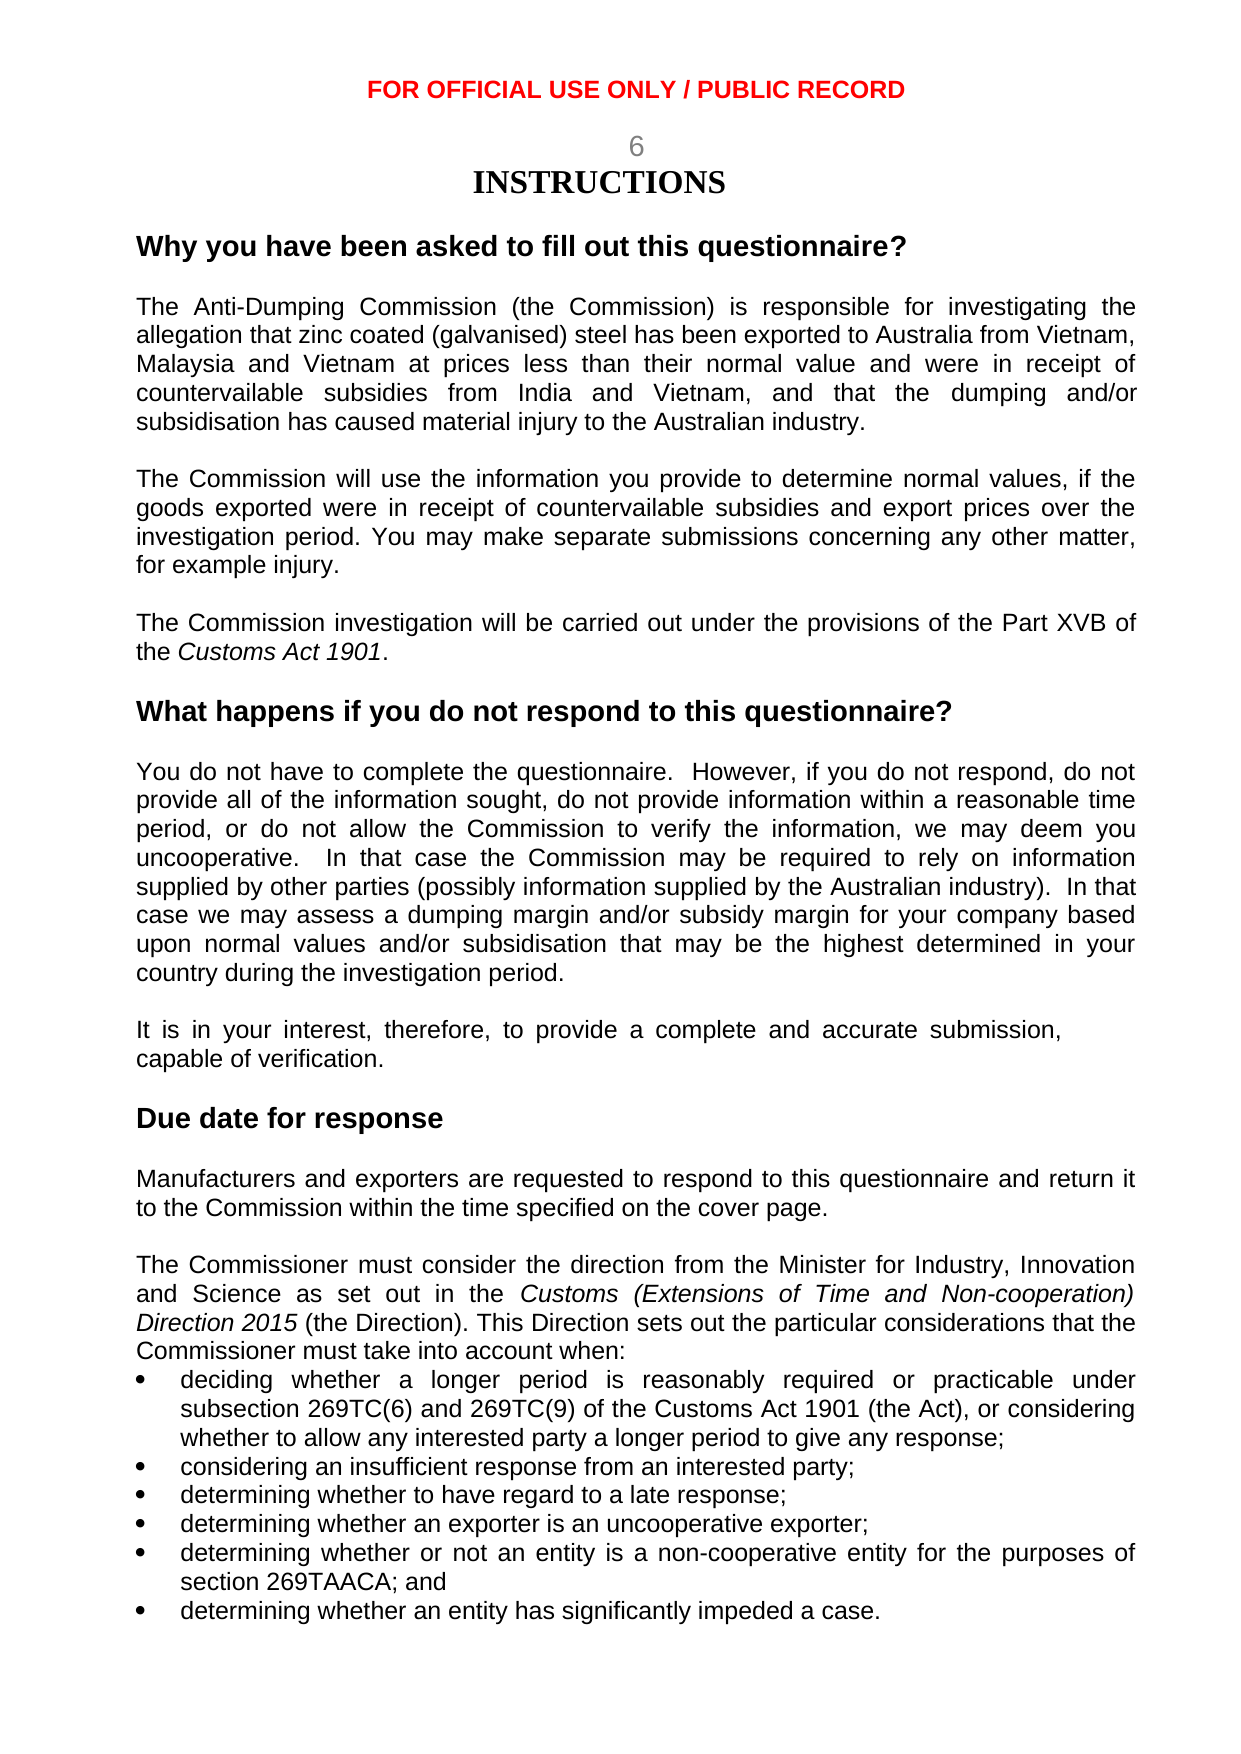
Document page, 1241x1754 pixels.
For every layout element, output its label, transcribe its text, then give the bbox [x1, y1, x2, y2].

subtitle Due date for response [136, 1102, 1063, 1135]
subtitle Instructions [136, 131, 1063, 201]
list considering an insufficient response from an interested party; [136, 1451, 1138, 1480]
text Manufacturers and exporters are requested to respond to this questionnaire and return it to the Commission within the time specified on the cover page. [136, 1164, 1138, 1221]
subtitle What happens if you do not respond to this questionnaire? [136, 694, 1063, 728]
text The Commission investigation will be carried out under the provisions of the Part XVB of the Customs Act 1901. [136, 608, 1138, 666]
text The Commission will use the information you provide to determine normal values, if the goods exported were in receipt of countervailable subsidies and export prices over the investigation period. You may make separate submissions concerning any other matter, for example injury. [136, 464, 1138, 579]
subtitle Why you have been asked to fill out this questionnaire? [136, 229, 1063, 263]
list deciding whether a longer period is reasonably required or practicable under subsection 269TC(6) and 269TC(9) of the Customs Act 1901 (the Act), or considering whether to allow any interested party a longer period to give any response; [136, 1365, 1138, 1451]
text It is in your interest, therefore, to provide a complete and accurate submission, capable of verification. [136, 1015, 1063, 1073]
list determining whether to have regard to a late response; [136, 1480, 1138, 1509]
list determining whether an exporter is an uncooperative exporter; [136, 1509, 1138, 1538]
text You do not have to complete the questionnaire. However, if you do not respond, do not provide all of the information sought, do not provide information within a reasonable time period, or do not allow the Commission to verify the information, we may deem you uncooperative. In that case the Commission may be required to rely on information supplied by other parties (possibly information supplied by the Australian industry). In that case we may assess a dumping margin and/or subsidy margin for your company based upon normal values and/or subsidisation that may be the highest determined in your country during the investigation period. [136, 757, 1138, 987]
list determining whether or not an entity is a non-cooperative entity for the purposes of section 269TAACA; and [136, 1538, 1138, 1596]
list determining whether an entity has significantly impeded a case. [136, 1596, 1138, 1624]
text The Commissioner must consider the direction from the Minister for Industry, Innovation and Science as set out in the Customs (Extensions of Time and Non-cooperation) Direction 2015 (the Direction). This Direction sets out the particular considerations that the Commissioner must take into account when: [136, 1250, 1138, 1365]
text The Anti-Dumping Commission (the Commission) is responsible for investigating the allegation that zinc coated (galvanised) steel has been exported to Australia from Vietnam, Malaysia and Vietnam at prices less than their normal value and were in receipt of countervailable subsidies from India and Vietnam, and that the dumping and/or subsidisation has caused material injury to the Australian industry. [136, 292, 1138, 436]
